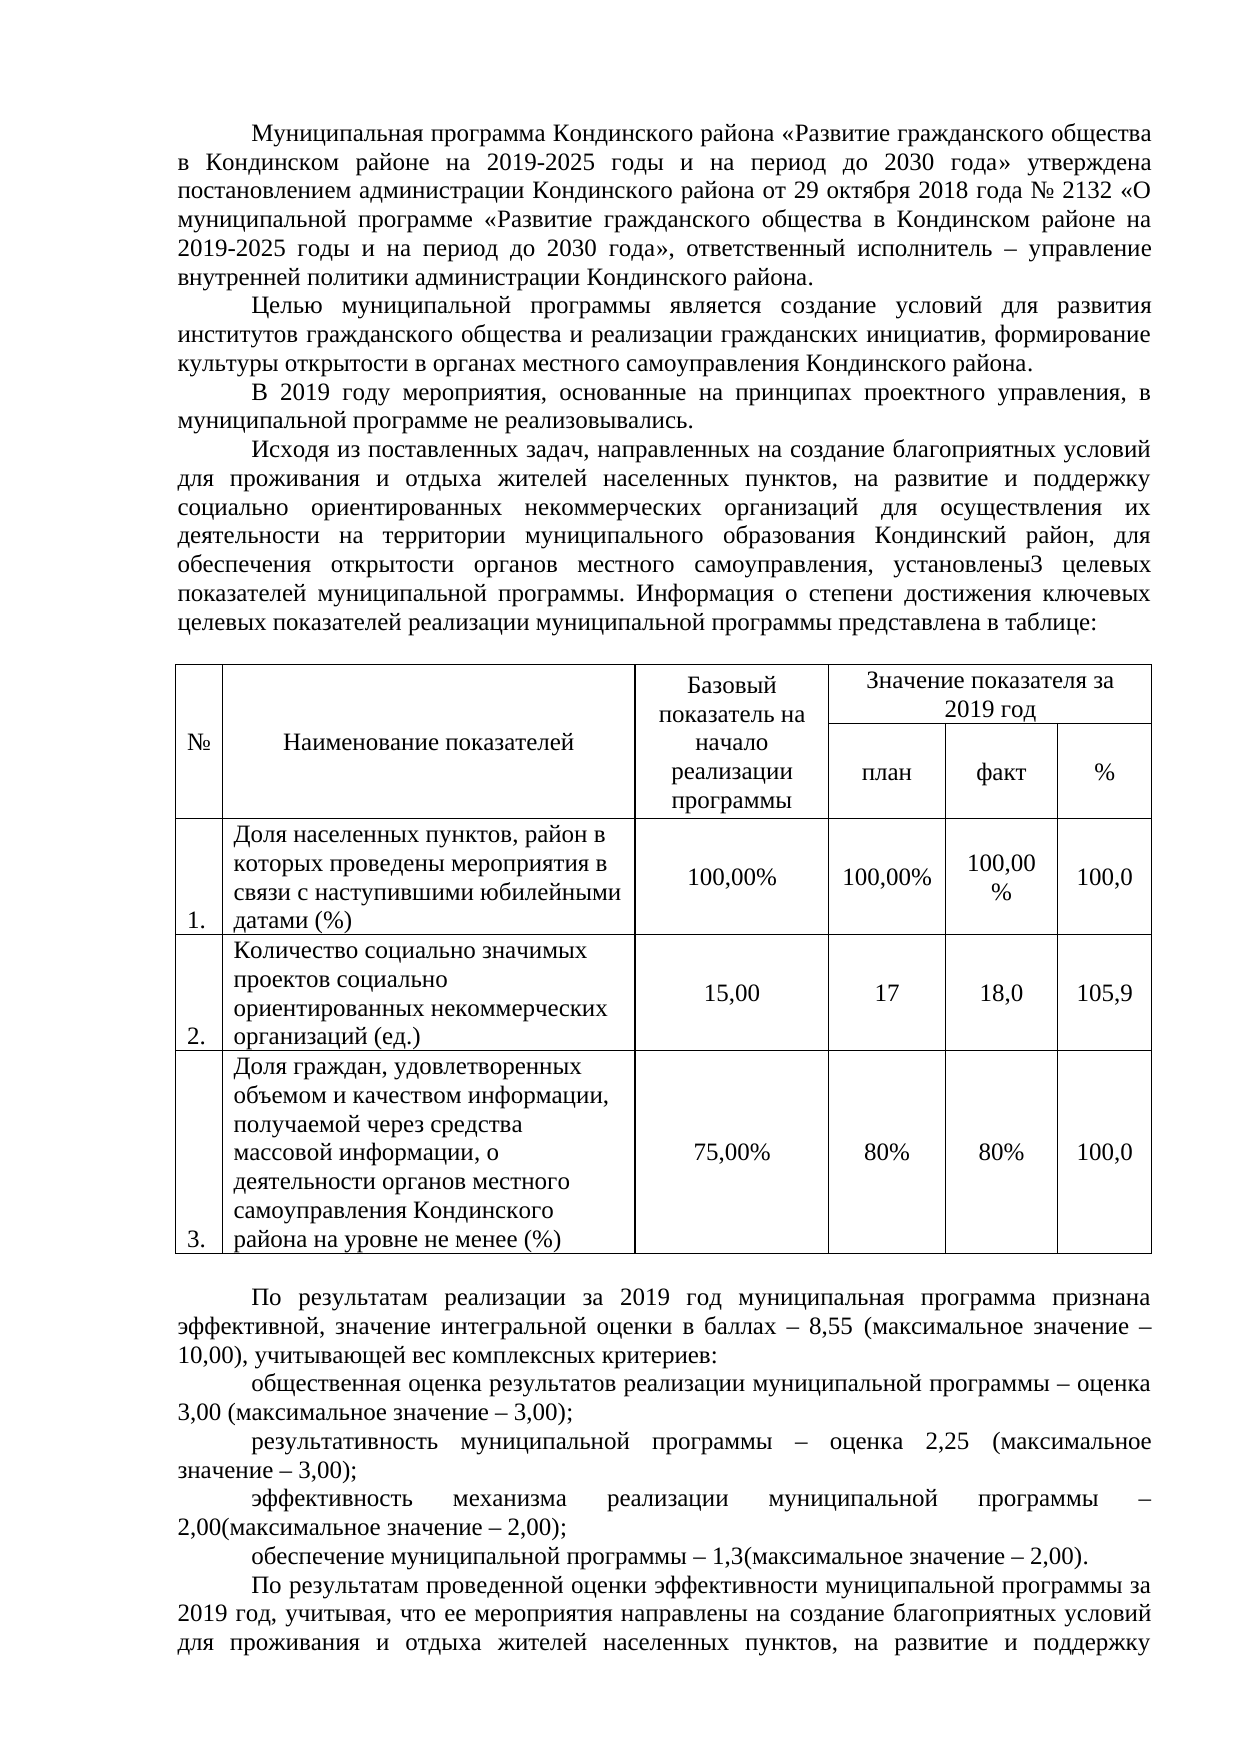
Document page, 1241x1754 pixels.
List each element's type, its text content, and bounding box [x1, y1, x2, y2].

text В 2019 году мероприятия, основанные на принципах проектного управления, в муниципальной программе не реализовывались. [177, 377, 1152, 434]
text обеспечение муниципальной программы – 1,3(максимальное значение – 2,00). [177, 1541, 1152, 1570]
table_cell 1. [176, 819, 222, 934]
table_header Значение показателя за 2019 год [829, 665, 1151, 723]
table_cell Количество социально значимых проектов социально ориентированных некоммерческих организаций (ед.) [223, 935, 634, 1050]
table_cell 15,00 [636, 935, 828, 1050]
table_cell Доля граждан, удовлетворенных объемом и качеством информации, получаемой через средства массовой информации, о деятельности органов местного самоуправления Кондинского района на уровне не менее (%) [223, 1051, 634, 1252]
table_cell Доля населенных пунктов, район в которых проведены мероприятия в связи с наступившими юбилейными датами (%) [223, 819, 634, 934]
table_cell план [829, 724, 945, 818]
table_cell 80% [946, 1051, 1057, 1252]
table_cell факт [946, 724, 1057, 818]
text общественная оценка результатов реализации муниципальной программы – оценка 3,00 (максимальное значение – 3,00); [177, 1368, 1152, 1426]
text Целью муниципальной программы является создание условий для развития институтов гражданского общества и реализации гражданских инициатив, формирование культуры открытости в органах местного самоуправления Кондинского района. [177, 291, 1152, 377]
table_cell 100,00% [829, 819, 945, 934]
table_cell 3. [176, 1051, 222, 1252]
table_cell 18,0 [946, 935, 1057, 1050]
text результативность муниципальной программы – оценка 2,25 (максимальное значение – 3,00); [177, 1426, 1152, 1483]
table_cell 80% [829, 1051, 945, 1252]
table_cell 100,00% [636, 819, 828, 934]
text Исходя из поставленных задач, направленных на создание благоприятных условий для проживания и отдыха жителей населенных пунктов, на развитие и поддержку социально ориентированных некоммерческих организаций для осуществления их деятельности на территории муниципального образования Кондинский район, для обеспечения открытости органов местного самоуправления, установлены3 целевых показателей муниципальной программы. Информация о степени достижения ключевых целевых показателей реализации муниципальной программы представлена в таблице: [177, 434, 1152, 636]
table_cell 100,0 [1058, 819, 1151, 934]
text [177, 1570, 1152, 1656]
text Муниципальная программа Кондинского района «Развитие гражданского общества в Кондинском районе на 2019-2025 годы и на период до 2030 года» утверждена постановлением администрации Кондинского района от 29 октября 2018 года № 2132 «О муниципальной программе «Развитие гражданского общества в Кондинском районе на 2019-2025 годы и на период до 2030 года», ответственный исполнитель – управление внутренней политики администрации Кондинского района. [177, 118, 1152, 291]
text По результатам реализации за 2019 год муниципальная программа признана эффективной, значение интегральной оценки в баллах – 8,55 (максимальное значение – 10,00), учитывающей вес комплексных критериев: [177, 1282, 1152, 1368]
table_header № [176, 665, 222, 818]
table_cell 100,00% [946, 819, 1057, 934]
table_cell 17 [829, 935, 945, 1050]
table_cell 75,00% [636, 1051, 828, 1252]
text эффективность механизма реализации муниципальной программы – 2,00(максимальное значение – 2,00); [177, 1483, 1152, 1541]
table_cell 105,9 [1058, 935, 1151, 1050]
table_header Базовый показатель на начало реализации программы [636, 665, 828, 818]
table_header Наименование показателей [223, 665, 634, 818]
table_cell 100,0 [1058, 1051, 1151, 1252]
table_cell % [1058, 724, 1151, 818]
table_cell 2. [176, 935, 222, 1050]
